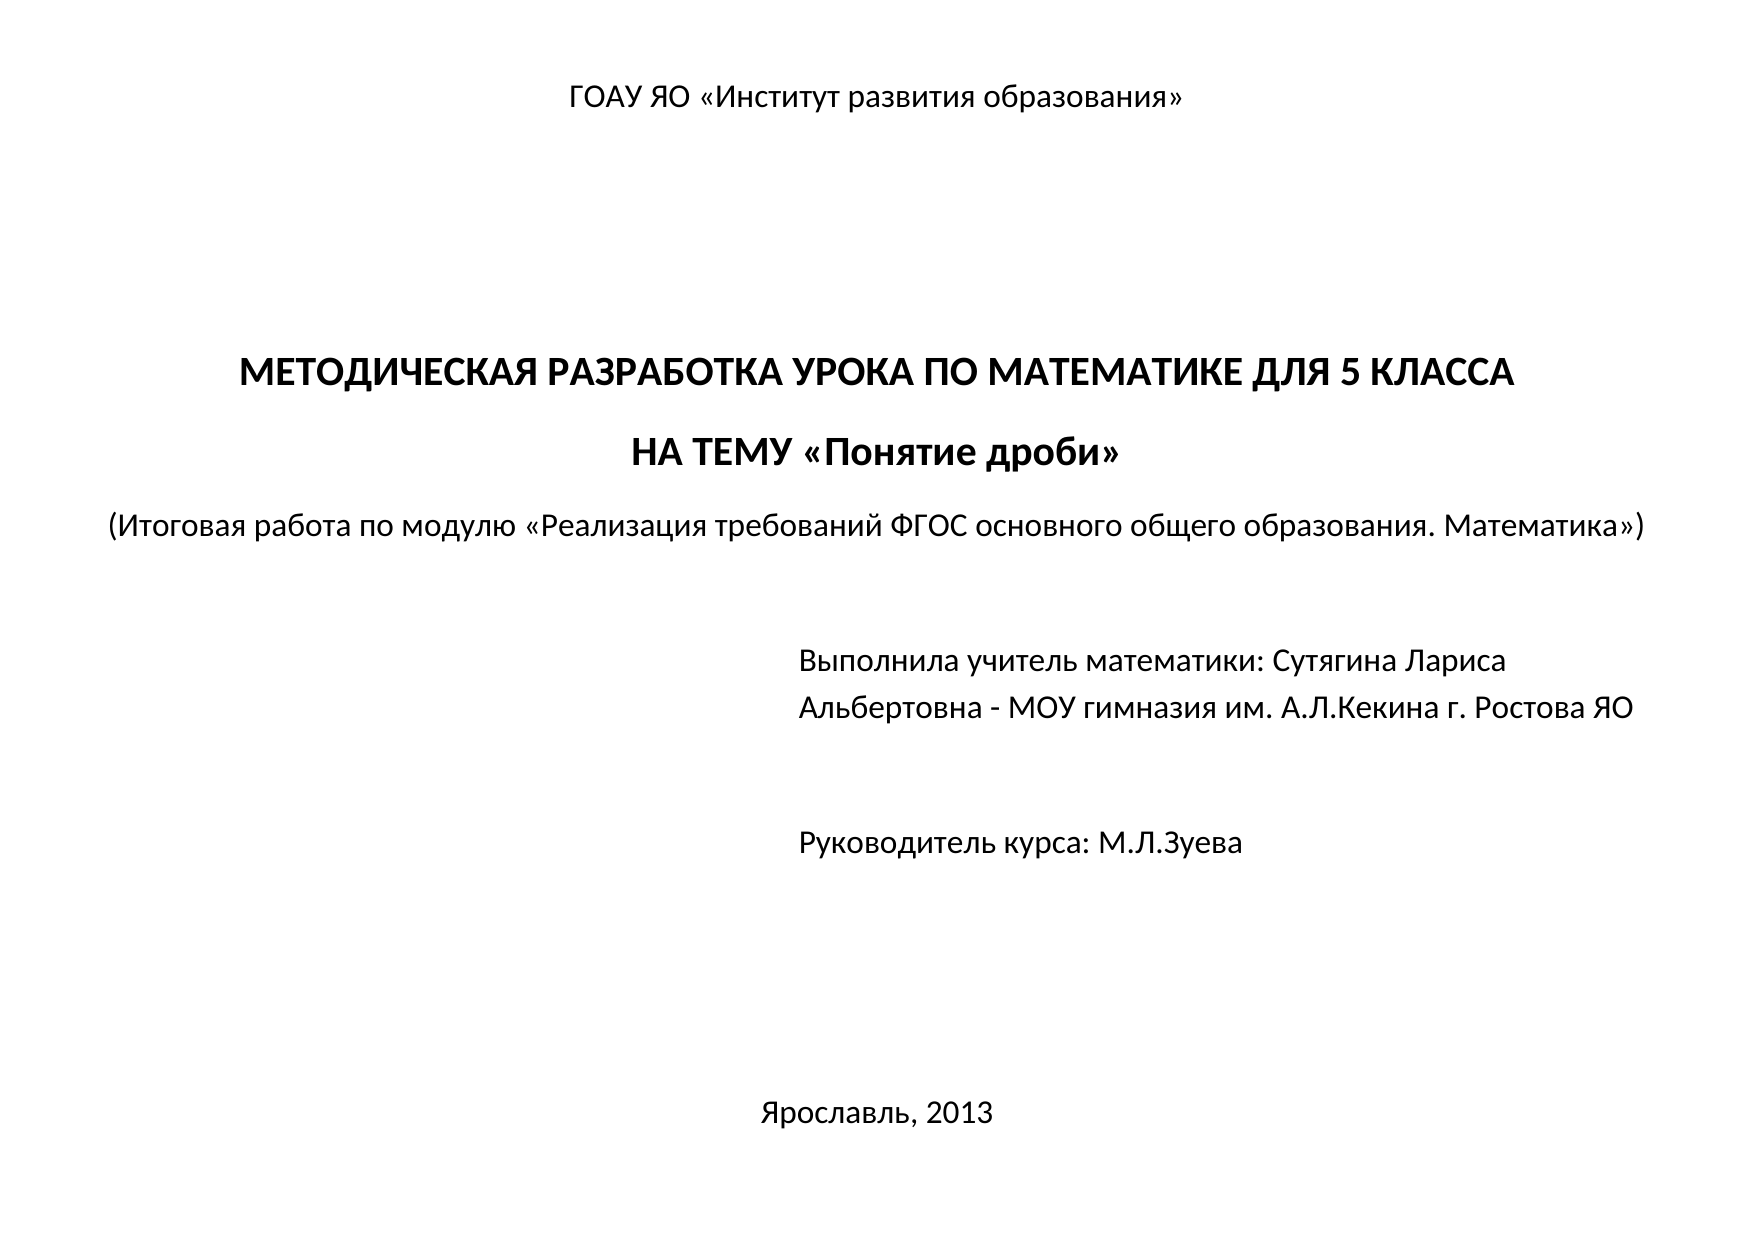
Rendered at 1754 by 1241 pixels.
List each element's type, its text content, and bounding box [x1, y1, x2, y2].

text Ярославль, 2013 [75, 1092, 1679, 1132]
text Руководитель курса: М.Л.Зуева [798, 821, 1679, 862]
text (Итоговая работа по модулю «Реализация требований ФГОС основного общего образования. Математика») [75, 504, 1679, 545]
text ГОАУ ЯО «Институт развития образования» [75, 75, 1679, 116]
text МЕТОДИЧЕСКАЯ РАЗРАБОТКА УРОКА ПО МАТЕМАТИКЕ ДЛЯ 5 КЛАССА [75, 345, 1679, 396]
text Выполнила учитель математики: Сутягина Лариса Альбертовна - МОУ гимназия им. А.Л.Кекина г. Ростова ЯО [798, 639, 1679, 727]
text НА ТЕМУ «Понятие дроби» [75, 425, 1679, 476]
